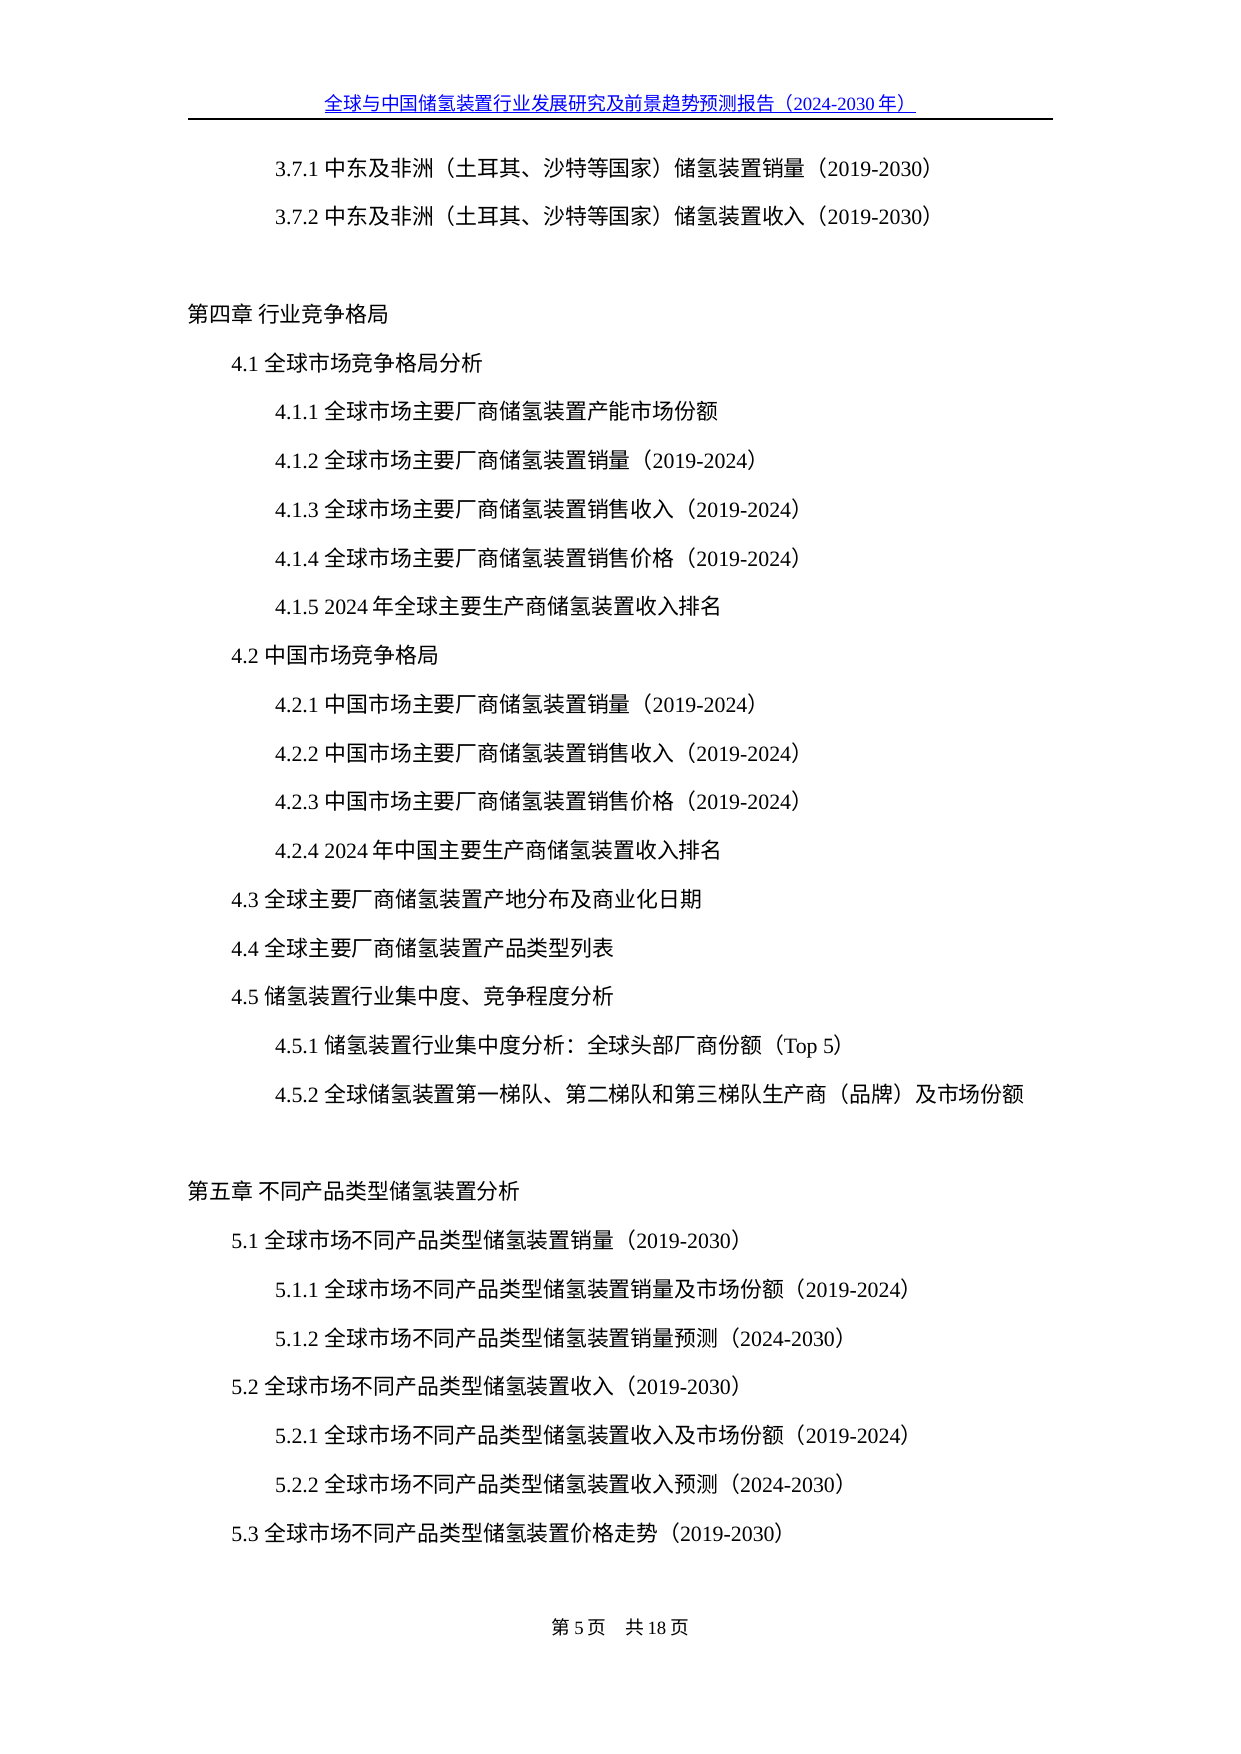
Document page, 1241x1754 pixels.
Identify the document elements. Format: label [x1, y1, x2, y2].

text [187, 150, 1053, 1548]
